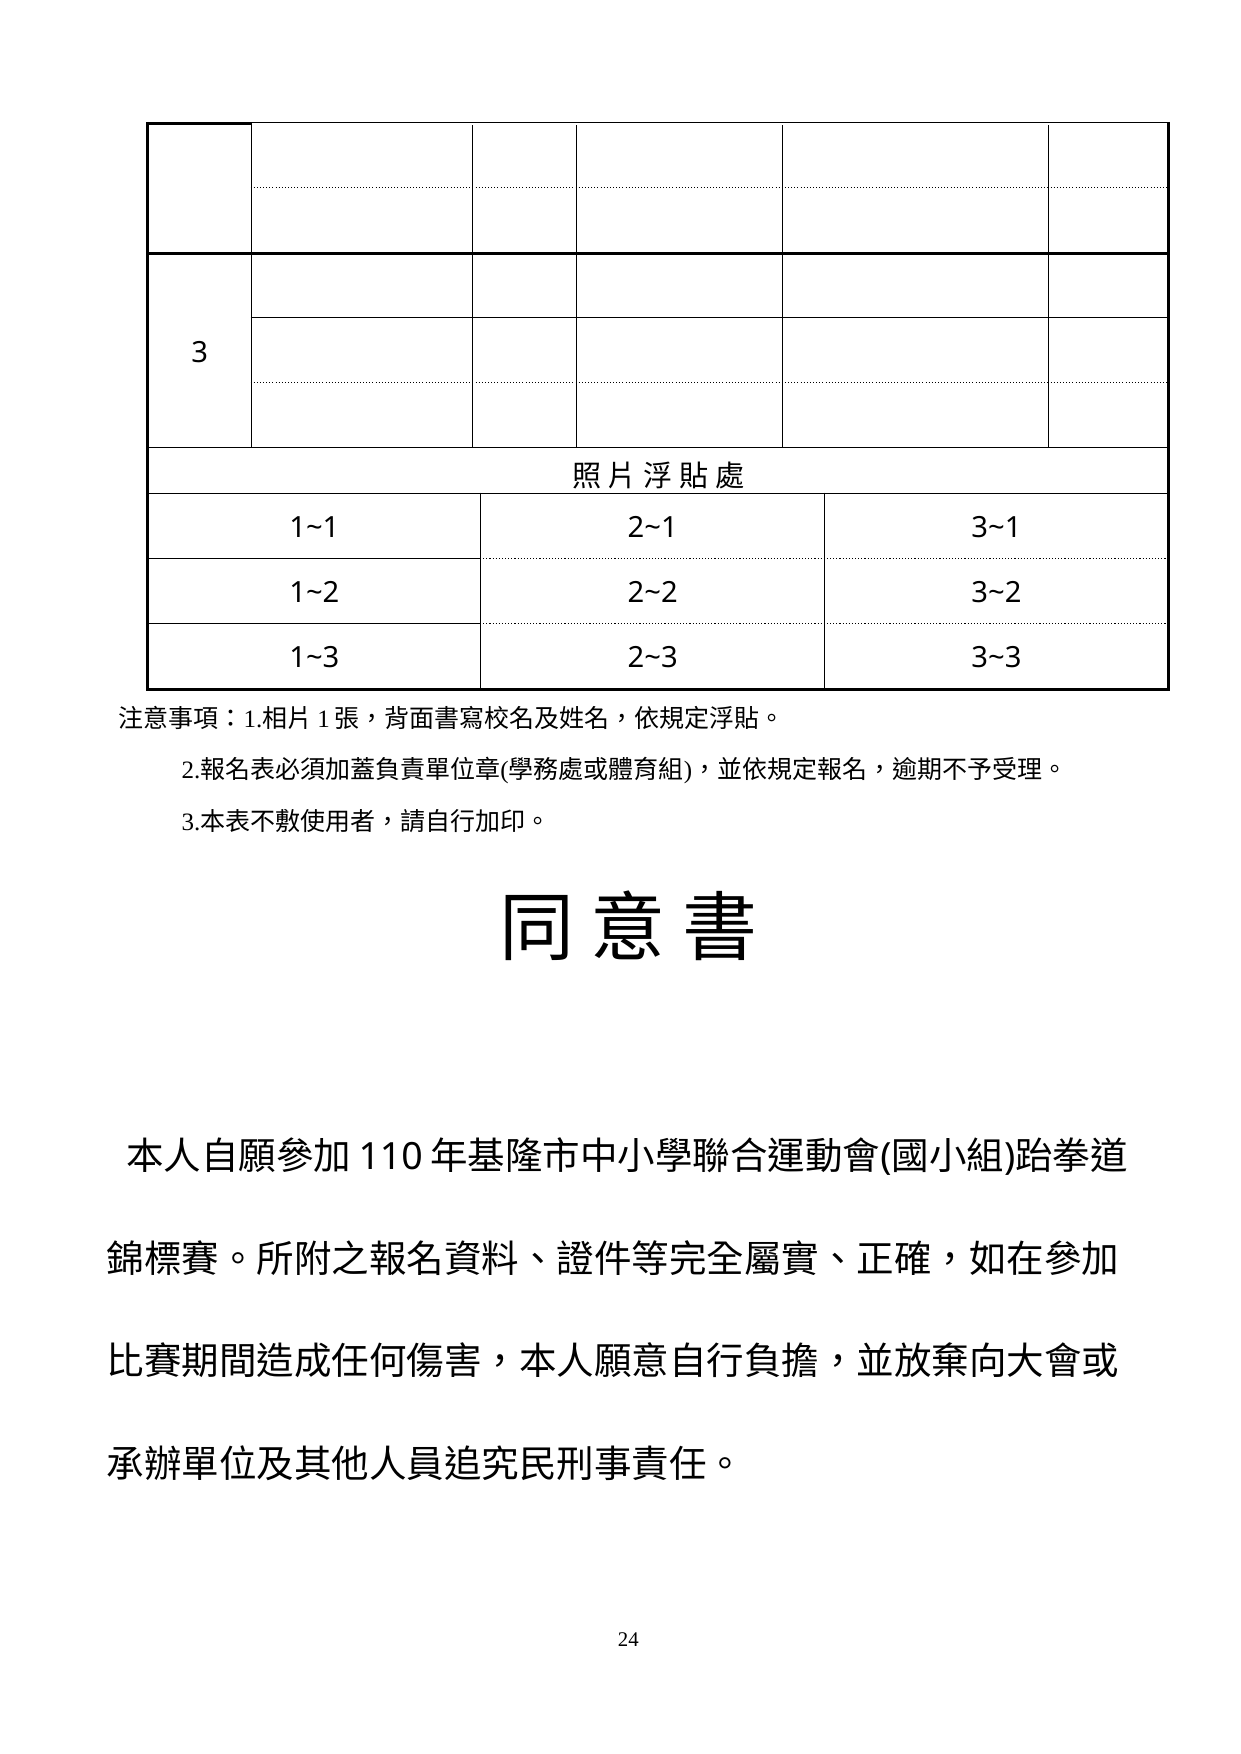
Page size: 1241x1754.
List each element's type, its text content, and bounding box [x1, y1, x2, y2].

text 同 意 書 [106, 845, 1150, 999]
table_cell [1049, 255, 1167, 317]
table_cell 3~2 [825, 558, 1167, 623]
table_cell [473, 382, 576, 447]
table_cell [783, 382, 1048, 447]
table_cell 2~2 [481, 558, 824, 623]
table_cell [252, 123, 472, 187]
table_cell [576, 123, 783, 187]
table_cell [473, 187, 576, 252]
text 3.本表不敷使用者，請自行加印。 [106, 793, 1150, 845]
table_cell [577, 382, 782, 447]
table_cell 照 片 浮 貼 處 [149, 448, 1167, 493]
text 注意事項：1.相片1張，背面書寫校名及姓名，依規定浮貼。 [106, 691, 1150, 742]
table_cell [473, 318, 576, 382]
table_cell [252, 187, 472, 252]
table_cell 3 [149, 255, 251, 447]
table_cell 3~1 [825, 494, 1167, 558]
text 2.報名表必須加蓋負責單位章(學務處或體育組)，並依規定報名，逾期不予受理。 [106, 742, 1150, 793]
table_cell 1~3 [149, 624, 480, 688]
table_cell [577, 318, 782, 382]
table_cell 1~1 [149, 494, 480, 558]
table_cell [252, 255, 472, 317]
text 本人自願參加110年基隆市中小學聯合運動會(國小組)跆拳道錦標賽。所附之報名資料、證件等完全屬實、正確，如在參加比賽期間造成任何傷害，本人願意自行負擔，並放棄向大會或承辦單位及其他人員追究民刑事責任。 [106, 1102, 1150, 1512]
table_cell [252, 318, 472, 382]
table_cell [1049, 382, 1167, 447]
table_cell [473, 123, 576, 187]
table_cell 2~3 [481, 623, 824, 688]
table_cell 2 [149, 125, 251, 252]
table_cell 1~2 [149, 559, 480, 623]
table_cell [473, 255, 576, 317]
table_cell [252, 382, 472, 447]
table_cell 2~1 [481, 494, 824, 558]
table_cell [577, 187, 782, 252]
table_cell [577, 255, 782, 317]
table_cell [783, 123, 1048, 187]
table_cell [1048, 123, 1167, 187]
table_cell [783, 318, 1048, 382]
table_cell [1049, 187, 1167, 252]
table_cell [783, 255, 1048, 317]
table_cell 3~3 [825, 623, 1167, 688]
table_cell [1049, 318, 1167, 382]
table_cell [783, 187, 1048, 252]
